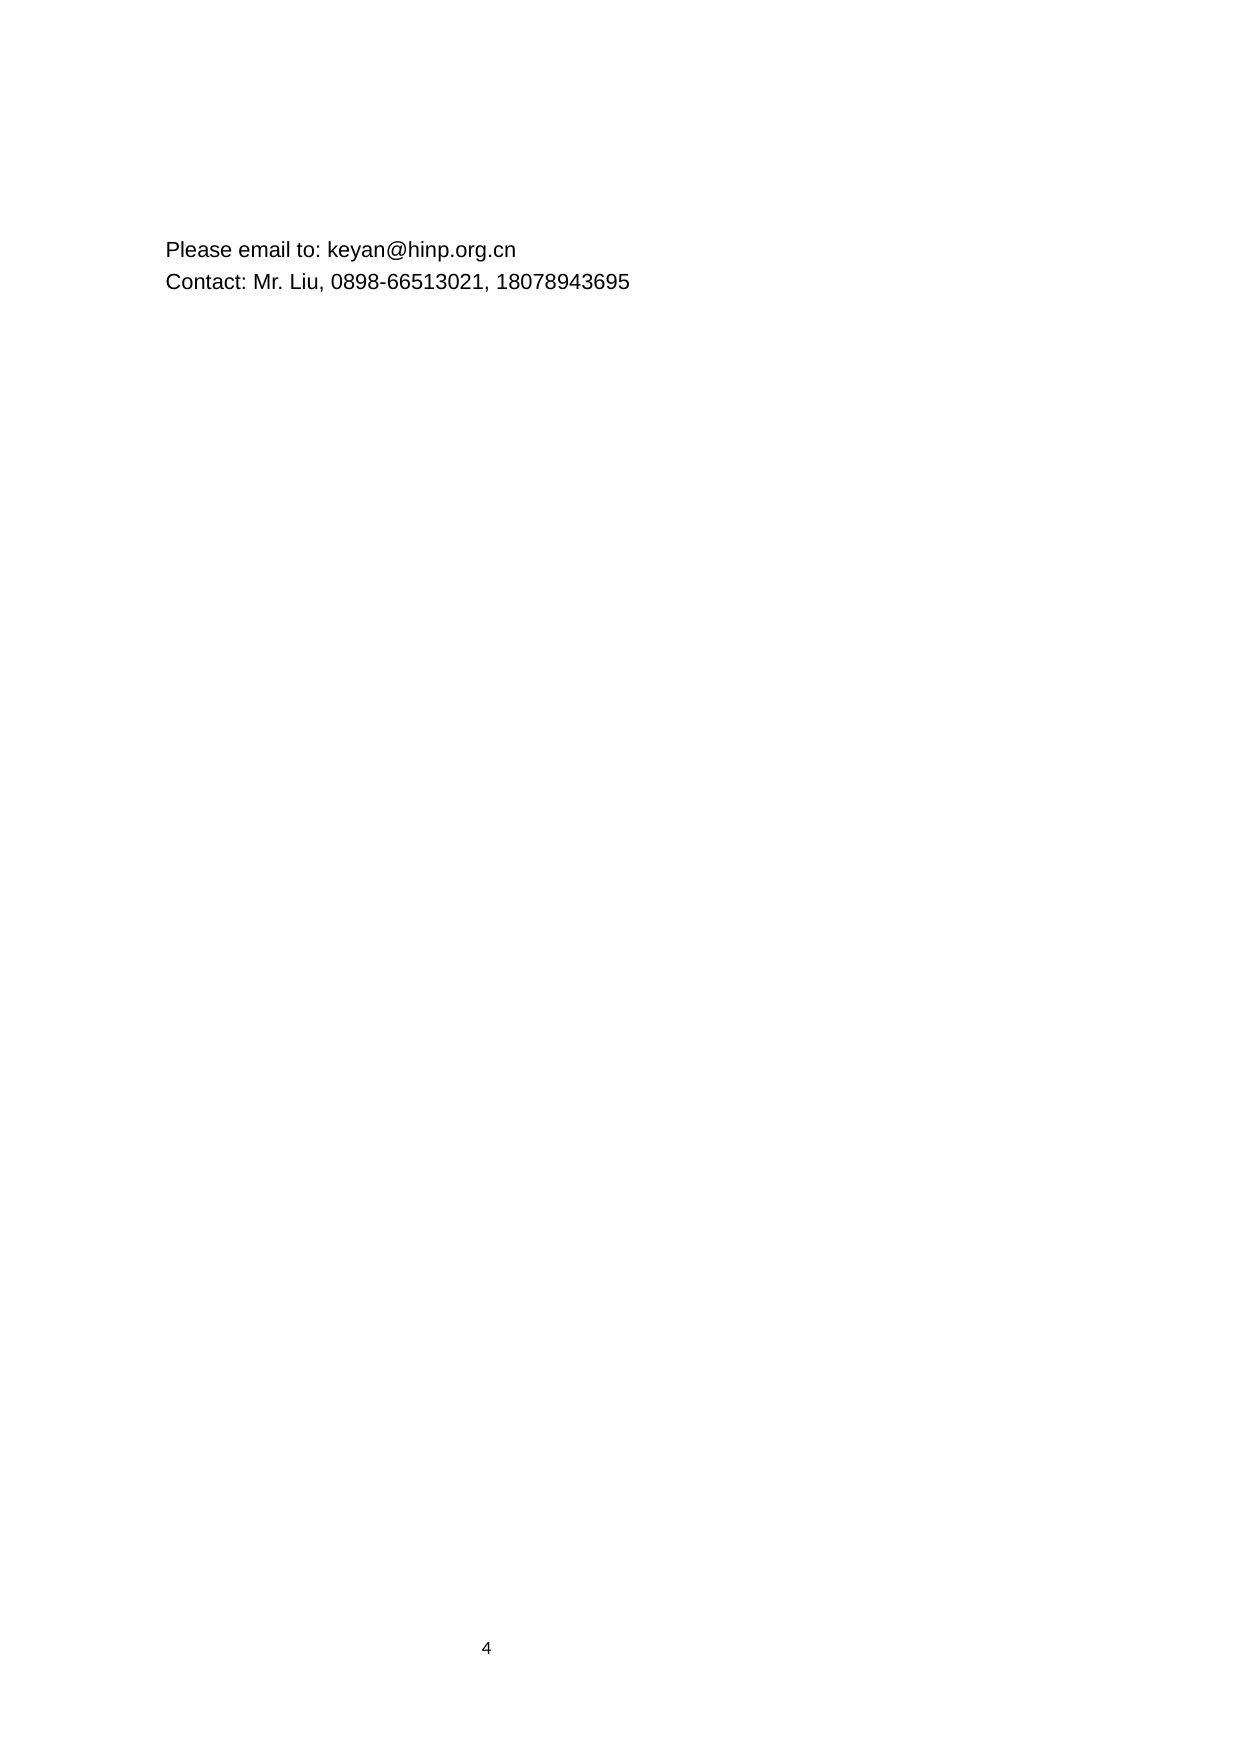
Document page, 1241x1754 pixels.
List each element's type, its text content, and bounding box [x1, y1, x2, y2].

text Contact: Mr. Liu, 0898-66513021, 18078943695 [165, 265, 1087, 298]
text Please email to: keyan@hinp.org.cn [165, 233, 1087, 265]
